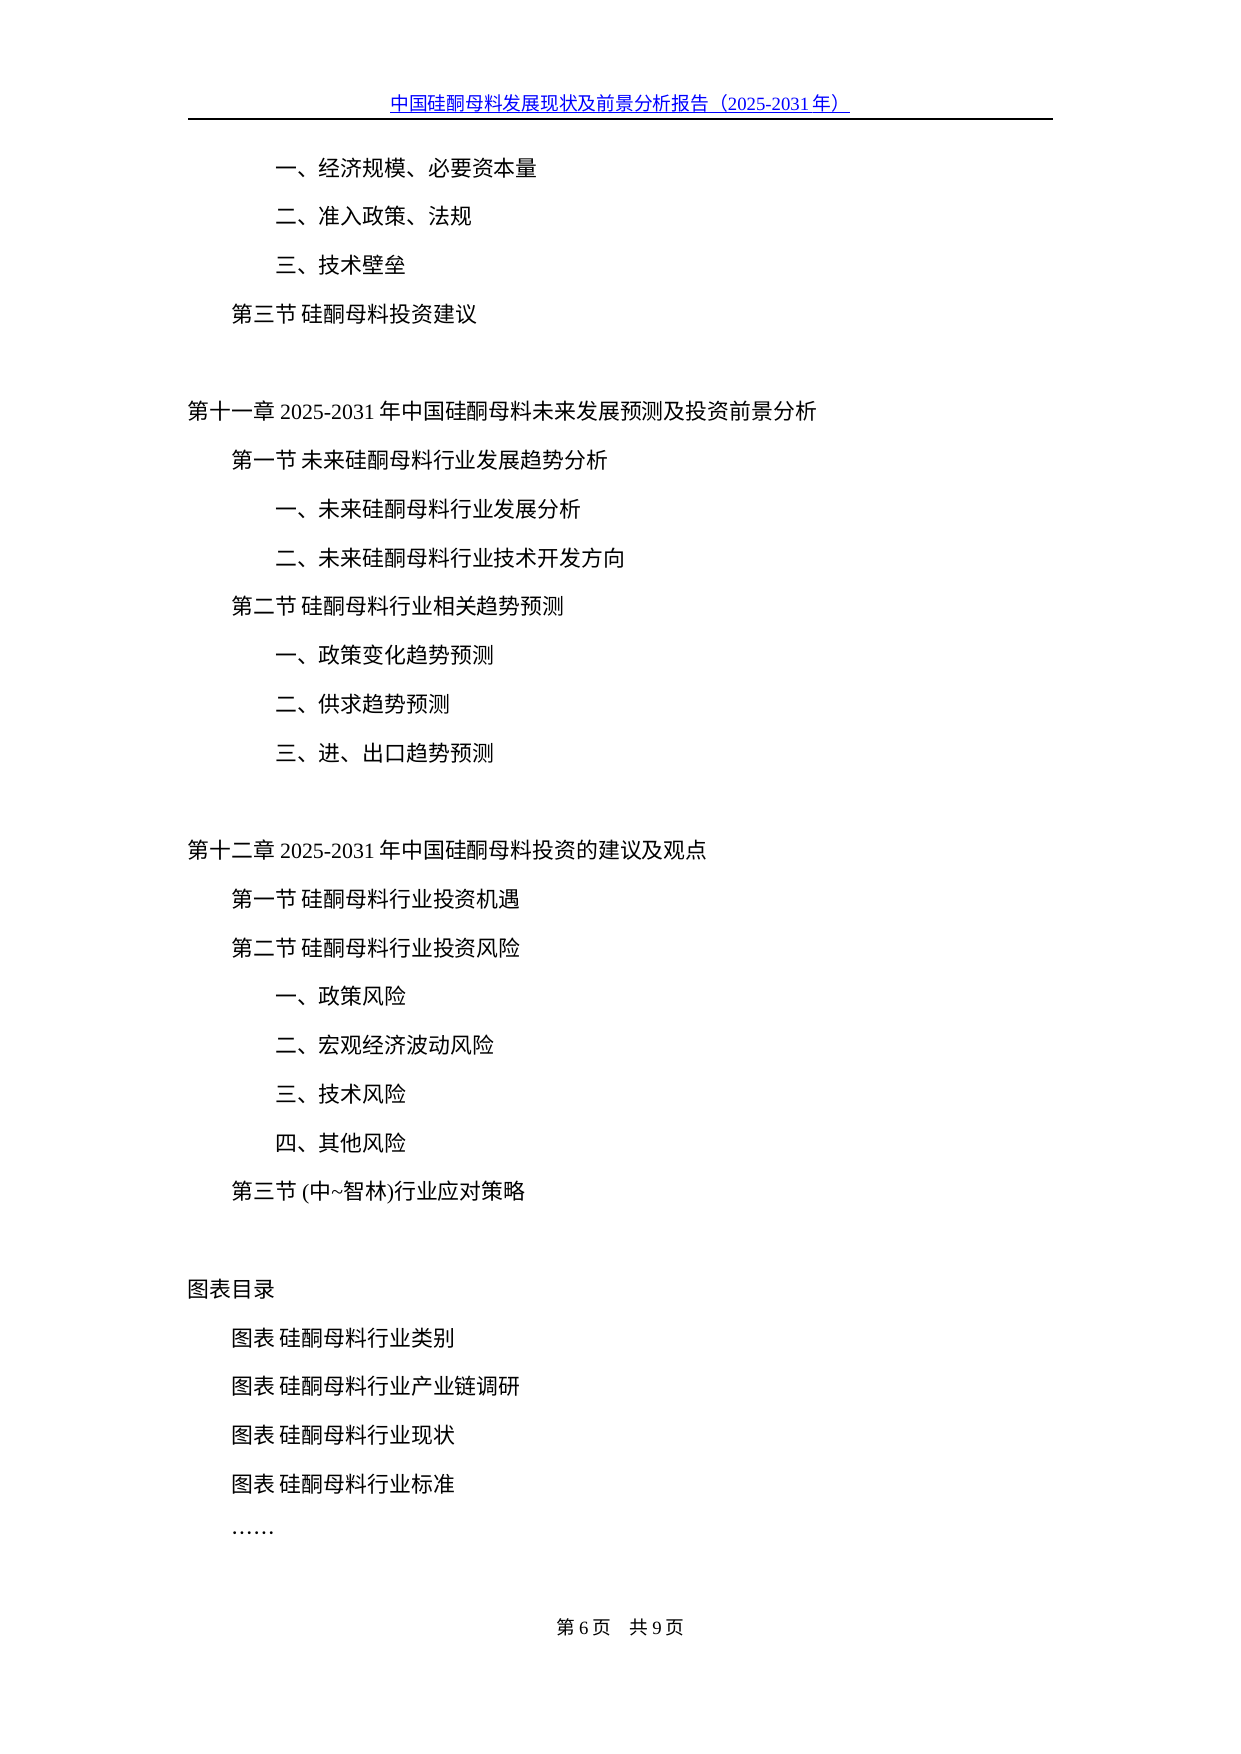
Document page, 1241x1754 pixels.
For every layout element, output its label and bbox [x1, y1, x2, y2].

text [187, 150, 1053, 1548]
